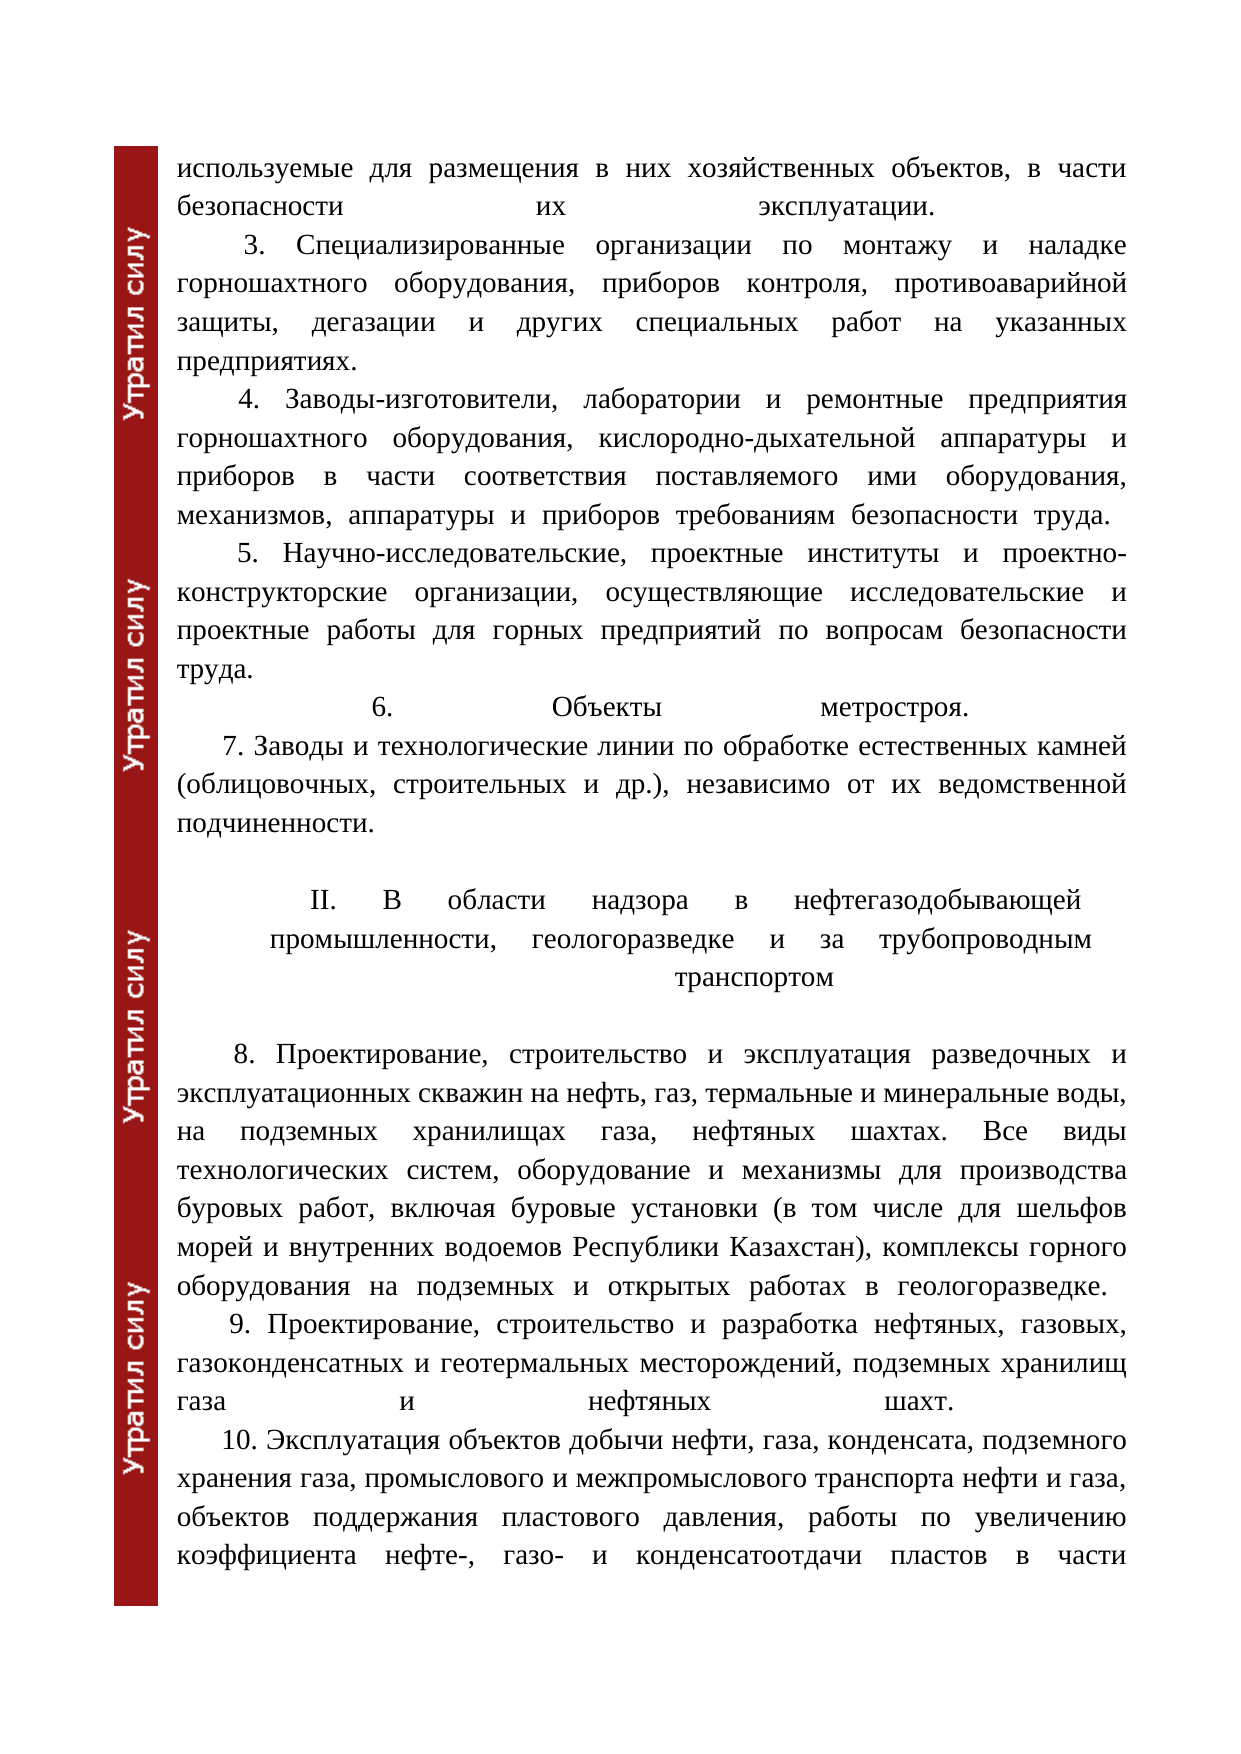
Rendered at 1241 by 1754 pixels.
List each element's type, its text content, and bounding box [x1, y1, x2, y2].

picture [114, 1571, 158, 1606]
picture [114, 146, 158, 150]
